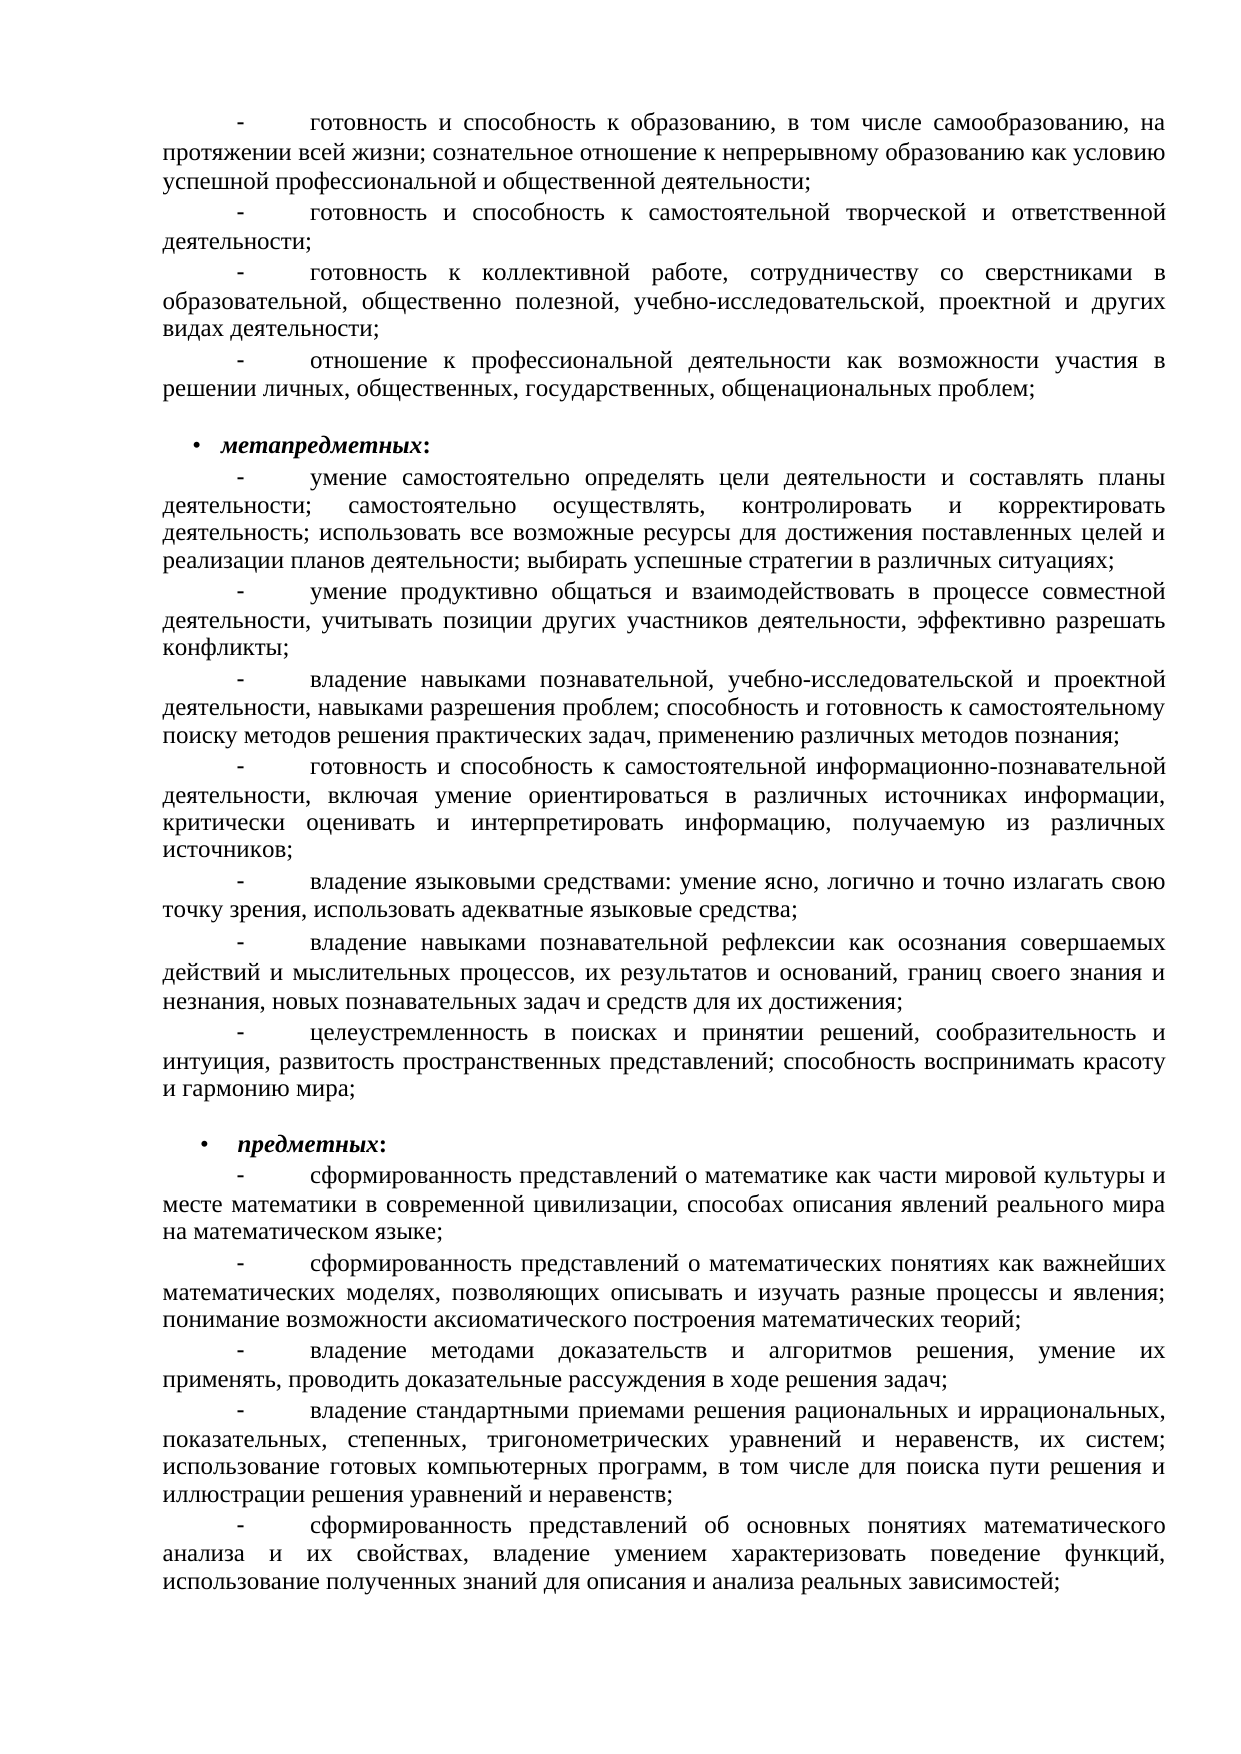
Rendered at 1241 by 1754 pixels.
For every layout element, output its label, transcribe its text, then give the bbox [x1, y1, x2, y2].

list готовность и способность к самостоятельной творческой и ответственной деятельности; [162, 195, 1167, 255]
list готовность и способность к самостоятельной информационно-познавательной деятельности, включая умение ориентироваться в различных источниках информации, критически оценивать и интерпретировать информацию, получаемую из различных источников; [162, 749, 1167, 863]
list предметных: [200, 1129, 1167, 1158]
list владение методами доказательств и алгоритмов решения, умение их применять, проводить доказательные рассуждения в ходе решения задач; [162, 1333, 1167, 1393]
list отношение к профессиональной деятельности как возможности участия в решении личных, общественных, государственных, общенациональных проблем; [162, 342, 1167, 402]
list готовность и способность к образованию, в том числе самообразованию, на протяжении всей жизни; сознательное отношение к непрерывному образованию как условию успешной профессиональной и общественной деятельности; [162, 103, 1167, 195]
list владение языковыми средствами: умение ясно, логично и точно излагать свою точку зрения, использовать адекватные языковые средства; [162, 863, 1167, 923]
list сформированность представлений об основных понятиях математического анализа и их свойствах, владение умением характеризовать поведение функций, использование полученных знаний для описания и анализа реальных зависимостей; [162, 1508, 1167, 1595]
list умение продуктивно общаться и взаимодействовать в процессе совместной деятельности, учитывать позиции других участников деятельности, эффективно разрешать конфликты; [162, 574, 1167, 661]
list владение стандартными приемами решения рациональных и иррациональных, показательных, степенных, тригонометрических уравнений и неравенств, их систем; использование готовых компьютерных программ, в том числе для поиска пути решения и иллюстрации решения уравнений и неравенств; [162, 1393, 1167, 1507]
list готовность к коллективной работе, сотрудничеству со сверстниками в образовательной, общественно полезной, учебно-исследовательской, проектной и других видах деятельности; [162, 255, 1167, 342]
list владение навыками познавательной, учебно-исследовательской и проектной деятельности, навыками разрешения проблем; способность и готовность к самостоятельному поиску методов решения практических задач, применению различных методов познания; [162, 661, 1167, 748]
list целеустремленность в поисках и принятии решений, сообразительность и интуиция, развитость пространственных представлений; способность воспринимать красоту и гармонию мира; [162, 1015, 1167, 1102]
list метапредметных: [192, 431, 1167, 459]
list умение самостоятельно определять цели деятельности и составлять планы деятельности; самостоятельно осуществлять, контролировать и корректировать деятельность; использовать все возможные ресурсы для достижения поставленных целей и реализации планов деятельности; выбирать успешные стратегии в различных ситуациях; [162, 459, 1167, 574]
list владение навыками познавательной рефлексии как осознания совершаемых действий и мыслительных процессов, их результатов и оснований, границ своего знания и незнания, новых познавательных задач и средств для их достижения; [162, 923, 1167, 1015]
list сформированность представлений о математике как части мировой культуры и месте математики в современной цивилизации, способах описания явлений реального мира на математическом языке; [162, 1158, 1167, 1245]
list сформированность представлений о математических понятиях как важнейших математических моделях, позволяющих описывать и изучать разные процессы и явления; понимание возможности аксиоматического построения математических теорий; [162, 1246, 1167, 1333]
